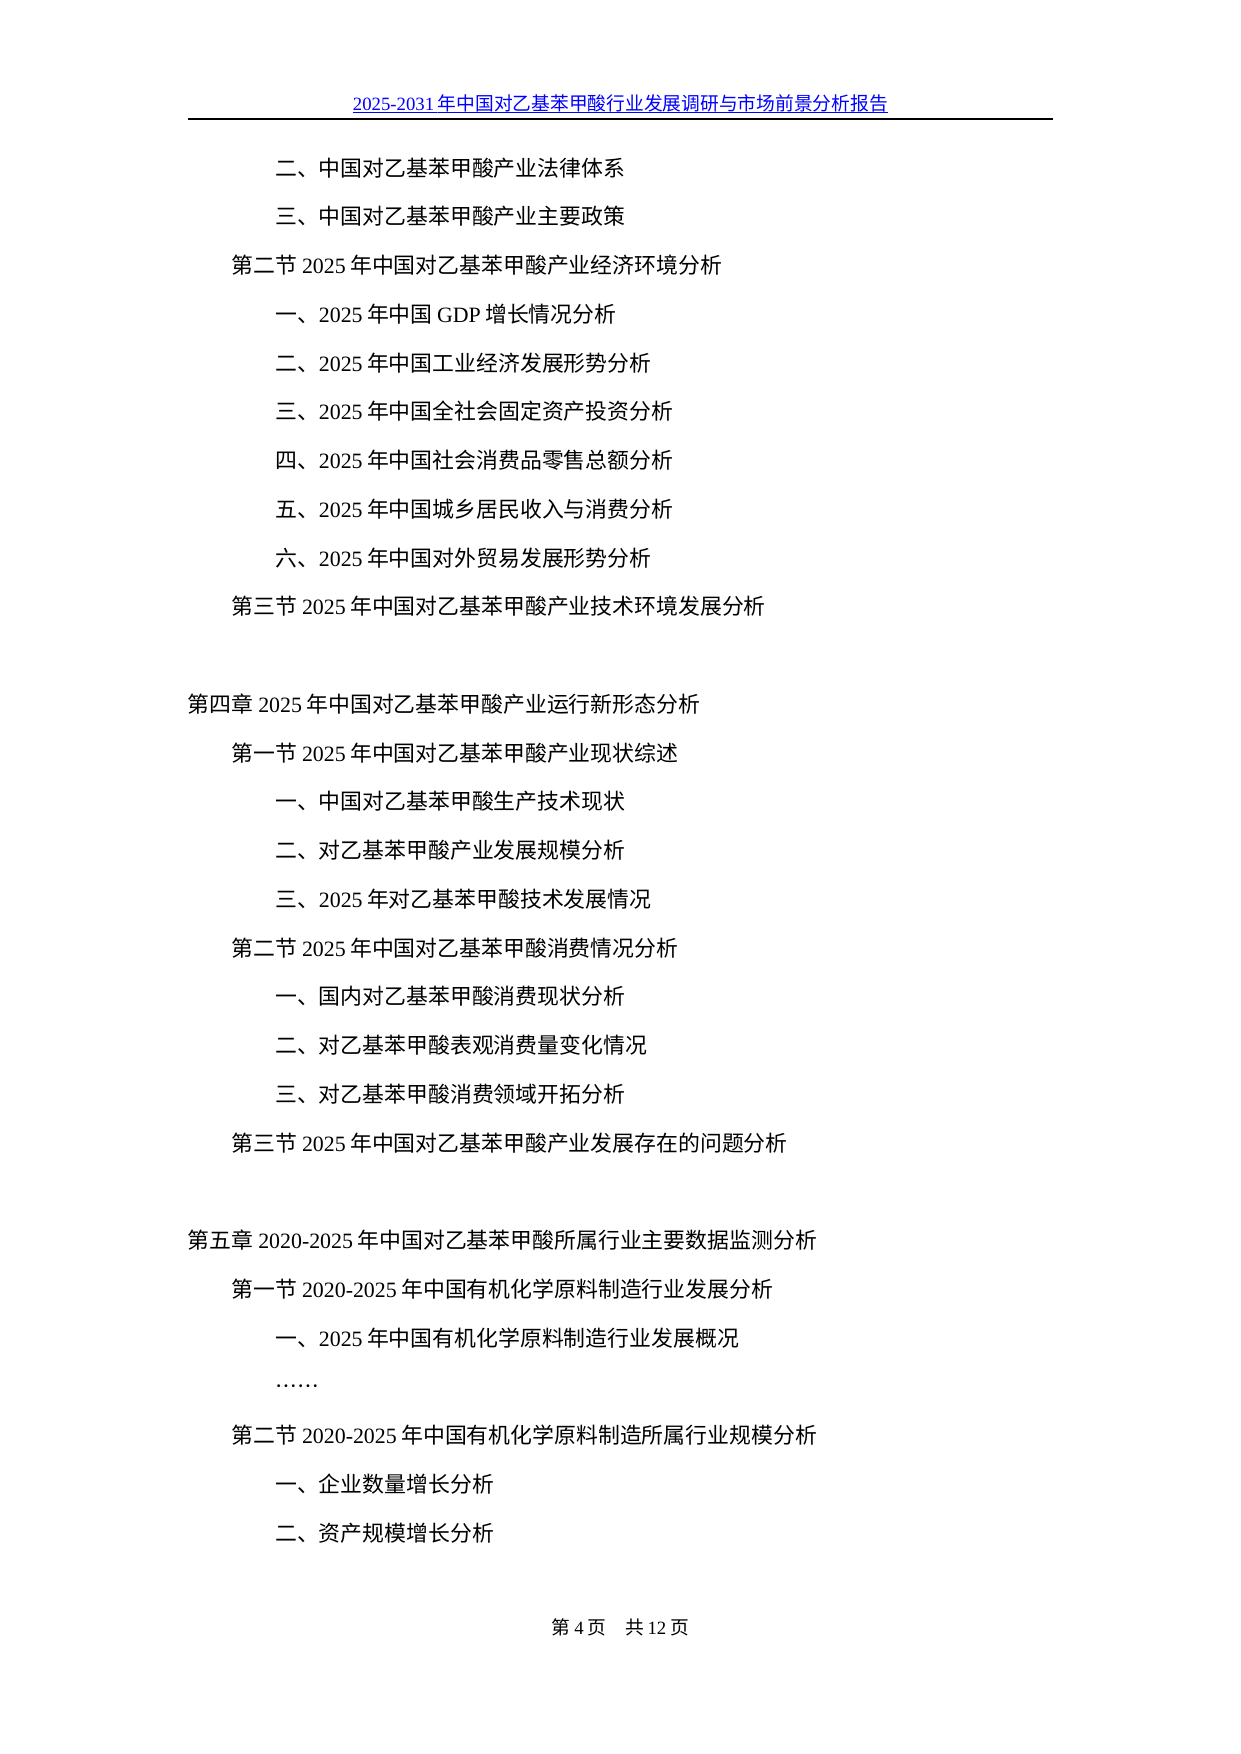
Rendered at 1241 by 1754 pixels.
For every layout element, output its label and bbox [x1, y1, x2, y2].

text [187, 150, 1053, 1548]
